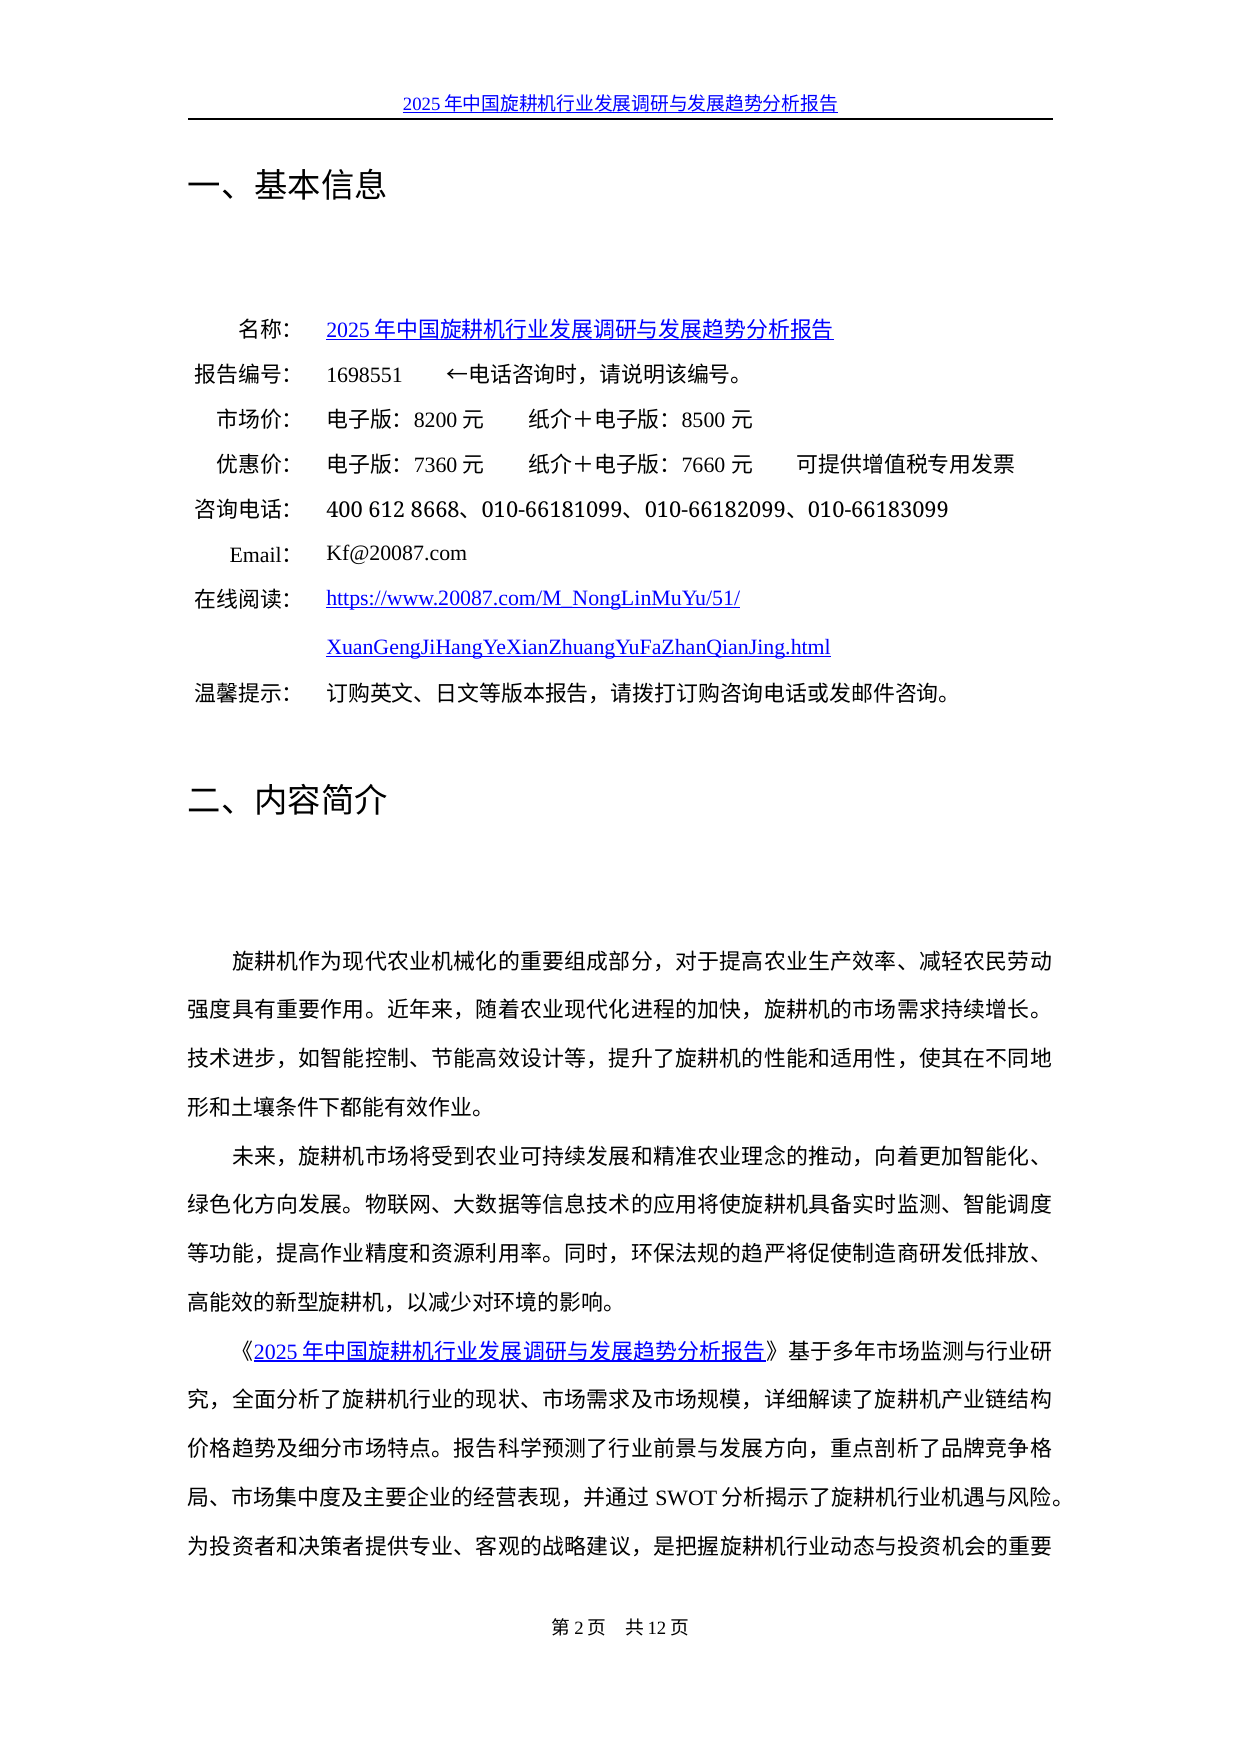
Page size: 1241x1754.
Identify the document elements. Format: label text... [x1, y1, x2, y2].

table_cell Kf@20087.com [315, 537, 1073, 582]
table_cell 1698551 ←电话咨询时，请说明该编号。 [315, 357, 1073, 402]
table_cell 订购英文、日文等版本报告，请拨打订购咨询电话或发邮件咨询。 [315, 675, 1073, 720]
title 二、内容简介 [187, 766, 1053, 831]
table_cell 电子版：8200 元 纸介＋电子版：8500 元 [315, 402, 1073, 447]
table_cell 优惠价： [167, 447, 315, 492]
table_cell 400 612 8668、010-66181099、010-66182099、010-66183099 [315, 492, 1073, 537]
table_cell 咨询电话： [167, 492, 315, 537]
table_header 2025年中国旋耕机行业发展调研与发展趋势分析报告 [315, 312, 1073, 357]
table_cell 电子版：7360 元 纸介＋电子版：7660 元 可提供增值税专用发票 [315, 447, 1073, 492]
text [187, 943, 1053, 1561]
table_cell 市场价： [167, 402, 315, 447]
title 一、基本信息 [187, 150, 1053, 215]
table_cell 在线阅读： [167, 582, 315, 675]
table_header 名称： [167, 312, 315, 357]
table_cell 报告编号： [167, 357, 315, 402]
table_cell [315, 582, 1073, 675]
table_cell Email： [167, 537, 315, 582]
table_cell 温馨提示： [167, 675, 315, 720]
